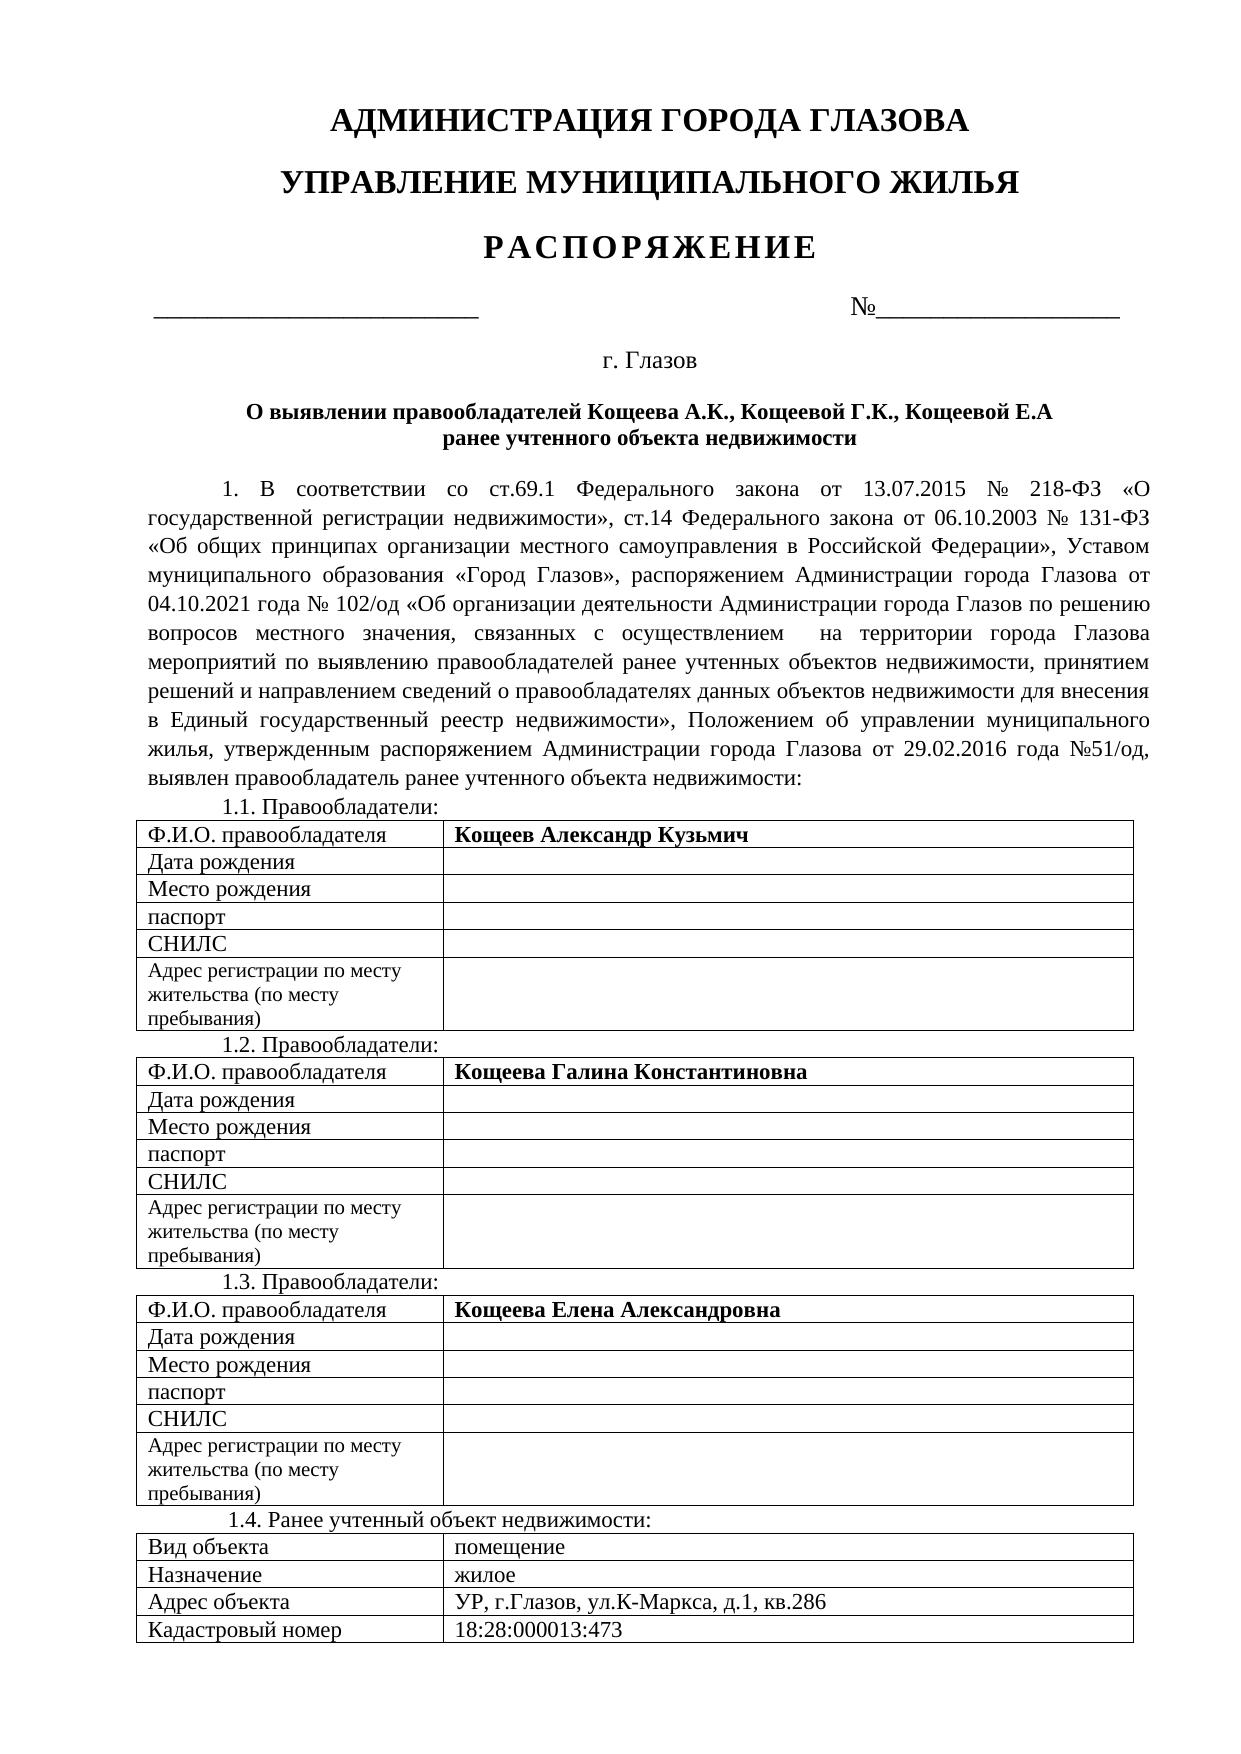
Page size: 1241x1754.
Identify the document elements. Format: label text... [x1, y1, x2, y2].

table_cell Адрес регистрации по месту жительства (по месту пребывания) [137, 958, 443, 1030]
table_cell [444, 1351, 1133, 1377]
table_cell [444, 930, 1133, 957]
table_header Ф.И.О. правообладателя [137, 821, 443, 847]
table_cell Дата рождения [137, 848, 443, 874]
table_cell [444, 903, 1133, 929]
table_cell паспорт [137, 1378, 443, 1404]
table_cell Дата рождения [137, 1086, 443, 1112]
text 1. В соответствии со ст.69.1 Федерального закона от 13.07.2015 № 218-ФЗ «О государственной регистрации недвижимости», ст.14 Федерального закона от 06.10.2003 № 131-ФЗ «Об общих принципах организации местного самоуправления в Российской Федерации», Уставом муниципального образования «Город Глазов», распоряжением Администрации города Глазова от 04.10.2021 года № 102/од «Об организации деятельности Администрации города Глазов по решению вопросов местного значения, связанных с осуществлением на территории города Глазова мероприятий по выявлению правообладателей ранее учтенных объектов недвижимости, принятием решений и направлением сведений о правообладателях данных объектов недвижимости для внесения в Единый государственный реестр недвижимости», Положением об управлении муниципального жилья, утвержденным распоряжением Администрации города Глазова от 29.02.2016 года №51/од, выявлен правообладатель ранее учтенного объекта недвижимости: [148, 475, 1152, 791]
table_header Вид объекта [137, 1534, 443, 1560]
table_cell Место рождения [137, 1113, 443, 1139]
table_cell УР, г.Глазов, ул.К-Маркса, д.1, кв.286 [444, 1588, 1133, 1614]
table_cell Место рождения [137, 1351, 443, 1377]
text УПРАВЛЕНИЕ МУНИЦИПАЛЬНОГО ЖИЛЬЯ [148, 163, 1152, 201]
list 1.2. Правообладатели: [148, 1031, 1152, 1057]
table_cell [444, 1405, 1133, 1432]
table_cell Адрес регистрации по месту жительства (по месту пребывания) [137, 1433, 443, 1505]
table_cell [444, 875, 1133, 902]
table_header помещение [444, 1534, 1133, 1560]
table_cell Дата рождения [137, 1323, 443, 1349]
table_cell СНИЛС [137, 930, 443, 957]
table_header Кощеева Галина Константиновна [444, 1058, 1133, 1084]
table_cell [137, 1616, 443, 1642]
table_cell Назначение [137, 1561, 443, 1587]
text О выявлении правообладателей Кощеева А.К., Кощеевой Г.К., Кощеевой Е.А [148, 398, 1152, 424]
table_cell [444, 958, 1133, 1030]
table_cell паспорт [137, 903, 443, 929]
table_cell Место рождения [137, 875, 443, 902]
list 1.1. Правообладатели: [148, 793, 1152, 819]
table_cell [444, 1433, 1133, 1505]
list 1.3. Правообладатели: [148, 1268, 1152, 1295]
table_cell жилое [444, 1561, 1133, 1587]
table_cell паспорт [137, 1140, 443, 1167]
table_cell 18:28:000013:473 [444, 1616, 1133, 1642]
table_cell [444, 1140, 1133, 1167]
table_header Кощеева Елена Александровна [444, 1296, 1133, 1322]
subtitle РАСПОРЯЖЕНИЕ [148, 227, 1152, 266]
table_header Ф.И.О. правообладателя [137, 1296, 443, 1322]
table_cell [444, 1378, 1133, 1404]
table_cell СНИЛС [137, 1405, 443, 1432]
table_cell [444, 1195, 1133, 1267]
table_cell [444, 1168, 1133, 1194]
table_cell [444, 1113, 1133, 1139]
table_cell СНИЛС [137, 1168, 443, 1194]
text АДМИНИСТРАЦИЯ ГОРОДА ГЛАЗОВА [148, 100, 1152, 139]
table_cell Адрес объекта [137, 1588, 443, 1614]
text ________________________ №__________________ [148, 290, 1152, 321]
table_cell [444, 1086, 1133, 1112]
text 1.4. Ранее учтенный объект недвижимости: [148, 1506, 1152, 1532]
text ранее учтенного объекта недвижимости [148, 424, 1152, 451]
table_cell [444, 848, 1133, 874]
table_header Кощеев Александр Кузьмич [444, 821, 1133, 847]
table_header Ф.И.О. правообладателя [137, 1058, 443, 1084]
table_cell [444, 1323, 1133, 1349]
table_cell Адрес регистрации по месту жительства (по месту пребывания) [137, 1195, 443, 1267]
text г. Глазов [148, 345, 1152, 374]
